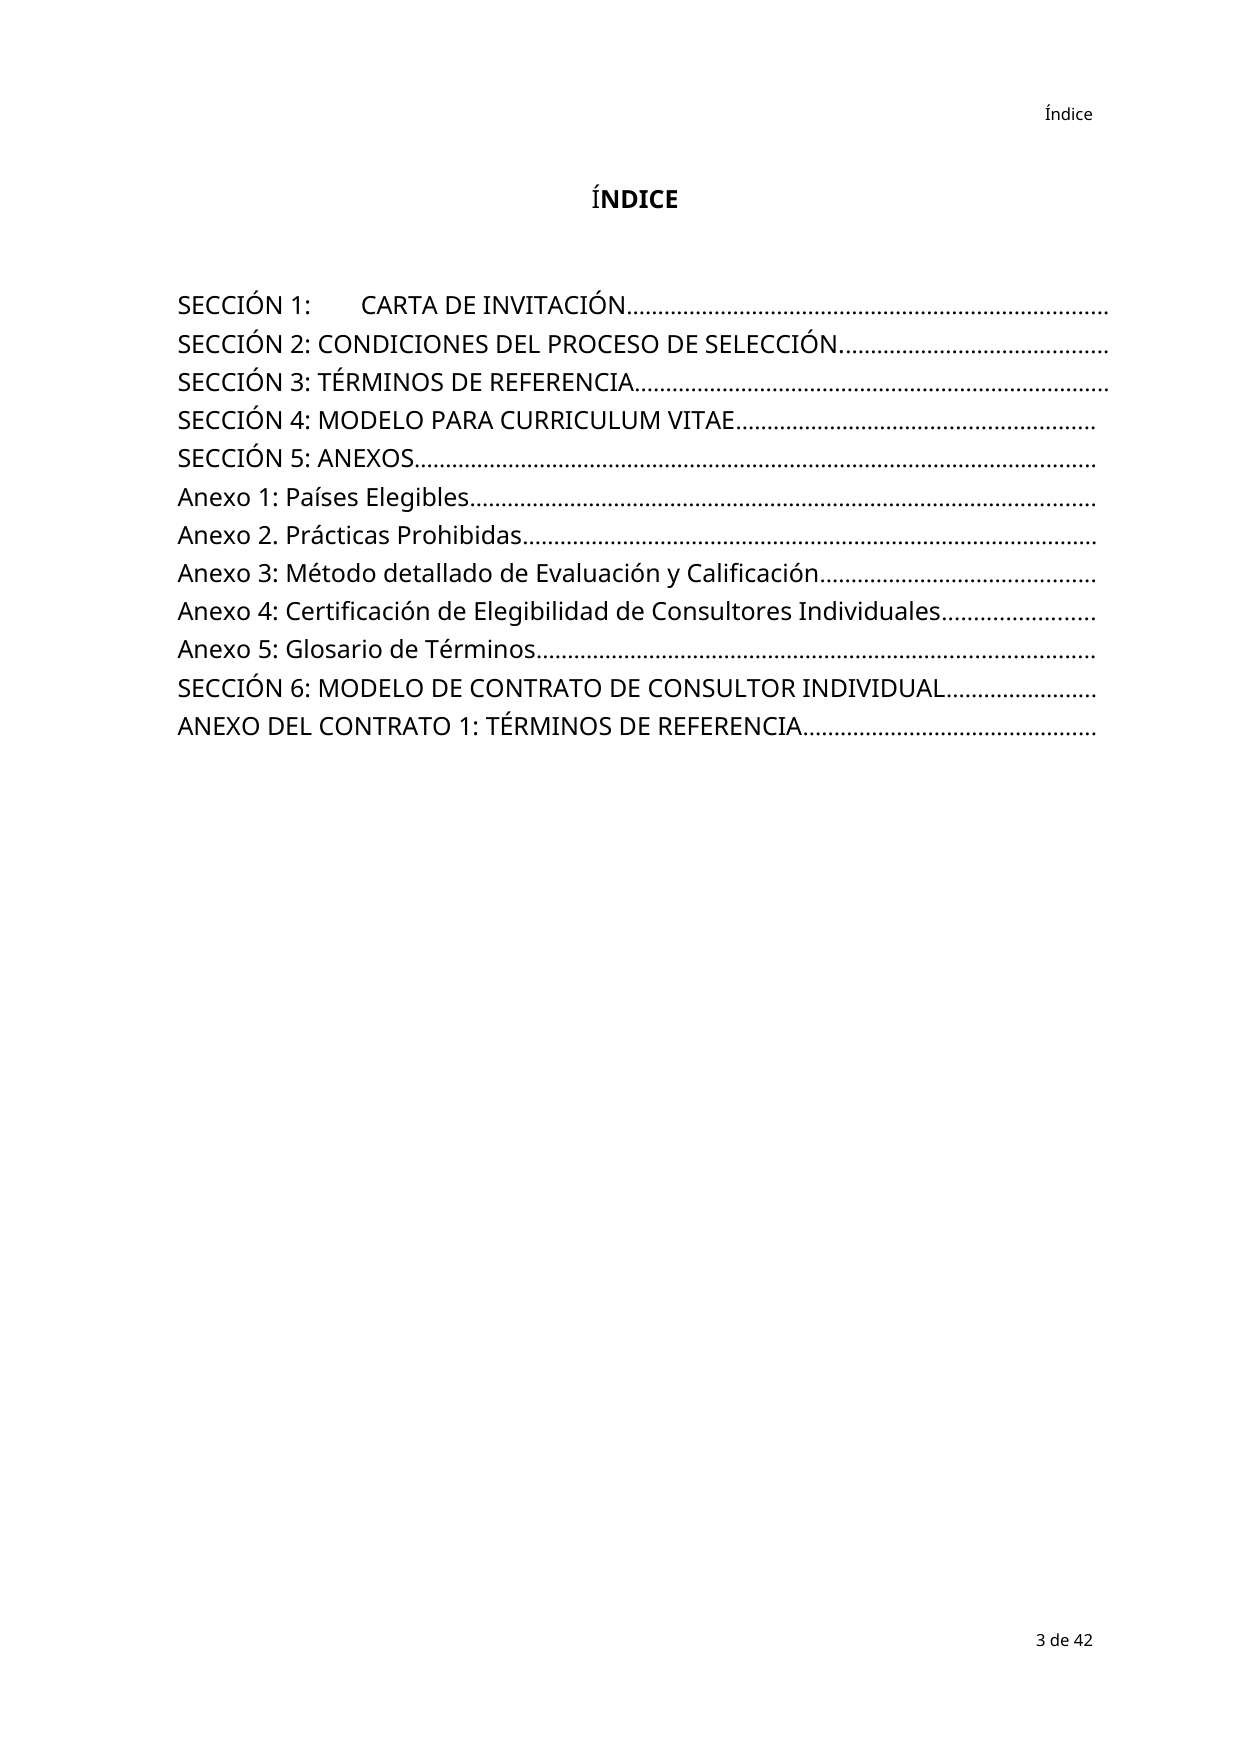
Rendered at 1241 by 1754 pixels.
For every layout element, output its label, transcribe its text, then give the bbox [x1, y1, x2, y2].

subtitle ÍNDICE [177, 182, 1093, 216]
text SECCIÓN 6: MODELO DE CONTRATO DE CONSULTOR INDIVIDUAL 30 [177, 670, 1093, 704]
text SECCIÓN 4: MODELO PARA CURRICULUM VITAE 16 [177, 403, 1093, 437]
text Anexo 1: Países Elegibles 20 [177, 479, 1093, 513]
text SECCIÓN 2: CONDICIONES DEL PROCESO DE SELECCIÓN. 6 [177, 326, 1093, 360]
text Anexo 2. Prácticas Prohibidas 21 [177, 517, 1093, 551]
text SECCIÓN 5: ANEXOS 20 [177, 441, 1093, 475]
text SECCIÓN 1: CARTA DE INVITACIÓN 4 [177, 288, 1093, 322]
text Anexo 5: Glosario de Términos 29 [177, 632, 1093, 666]
text ANEXO DEL CONTRATO 1: TÉRMINOS DE REFERENCIA 38 [177, 708, 1093, 743]
text Anexo 4: Certificación de Elegibilidad de Consultores Individuales 27 [177, 594, 1093, 628]
text Anexo 3: Método detallado de Evaluación y Calificación 25 [177, 556, 1093, 590]
text SECCIÓN 3: TÉRMINOS DE REFERENCIA 9 [177, 364, 1093, 398]
